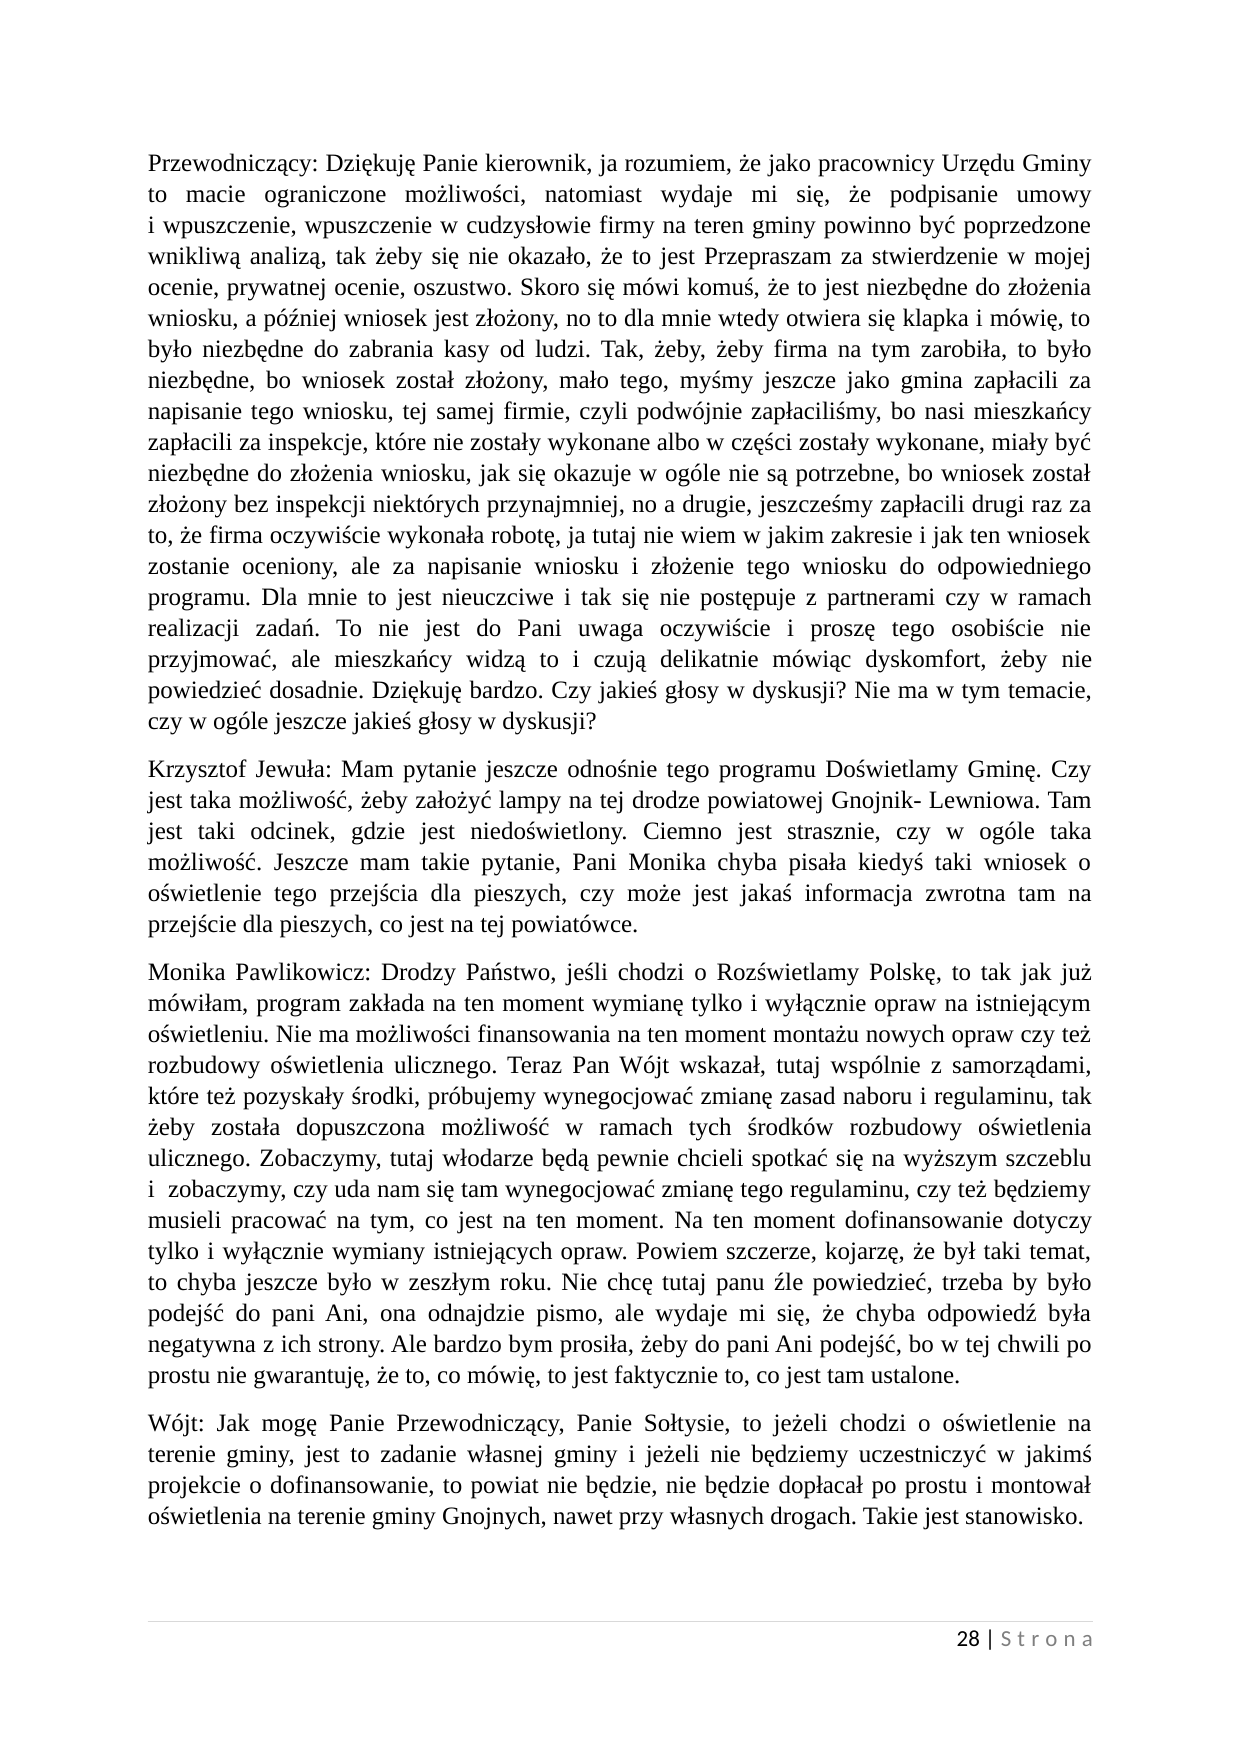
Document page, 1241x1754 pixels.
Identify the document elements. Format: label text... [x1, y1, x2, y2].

text Krzysztof Jewuła: Mam pytanie jeszcze odnośnie tego programu Doświetlamy Gminę. Czy jest taka możliwość, żeby założyć lampy na tej drodze powiatowej Gnojnik- Lewniowa. Tam jest taki odcinek, gdzie jest niedoświetlony. Ciemno jest strasznie, czy w ogóle taka możliwość. Jeszcze mam takie pytanie, Pani Monika chyba pisała kiedyś taki wniosek o oświetlenie tego przejścia dla pieszych, czy może jest jakaś informacja zwrotna tam na przejście dla pieszych, co jest na tej powiatówce. [148, 754, 1093, 938]
text Wójt: Jak mogę Panie Przewodniczący, Panie Sołtysie, to jeżeli chodzi o oświetlenie na terenie gminy, jest to zadanie własnej gminy i jeżeli nie będziemy uczestniczyć w jakimś projekcie o dofinansowanie, to powiat nie będzie, nie będzie dopłacał po prostu i montował oświetlenia na terenie gminy Gnojnych, nawet przy własnych drogach. Takie jest stanowisko. [148, 1408, 1093, 1530]
text Monika Pawlikowicz: Drodzy Państwo, jeśli chodzi o Rozświetlamy Polskę, to tak jak już mówiłam, program zakłada na ten moment wymianę tylko i wyłącznie opraw na istniejącym oświetleniu. Nie ma możliwości finansowania na ten moment montażu nowych opraw czy też rozbudowy oświetlenia ulicznego. Teraz Pan Wójt wskazał, tutaj wspólnie z samorządami, które też pozyskały środki, próbujemy wynegocjować zmianę zasad naboru i regulaminu, tak żeby została dopuszczona możliwość w ramach tych środków rozbudowy oświetlenia ulicznego. Zobaczymy, tutaj włodarze będą pewnie chcieli spotkać się na wyższym szczeblu i zobaczymy, czy uda nam się tam wynegocjować zmianę tego regulaminu, czy też będziemy musieli pracować na tym, co jest na ten moment. Na ten moment dofinansowanie dotyczy tylko i wyłącznie wymiany istniejących opraw. Powiem szczerze, kojarzę, że był taki temat, to chyba jeszcze było w zeszłym roku. Nie chcę tutaj panu źle powiedzieć, trzeba by było podejść do pani Ani, ona odnajdzie pismo, ale wydaje mi się, że chyba odpowiedź była negatywna z ich strony. Ale bardzo bym prosiła, żeby do pani Ani podejść, bo w tej chwili po prostu nie gwarantuję, że to, co mówię, to jest faktycznie to, co jest tam ustalone. [148, 957, 1093, 1389]
text Przewodniczący: Dziękuję Panie kierownik, ja rozumiem, że jako pracownicy Urzędu Gminy to macie ograniczone możliwości, natomiast wydaje mi się, że podpisanie umowy i wpuszczenie, wpuszczenie w cudzysłowie firmy na teren gminy powinno być poprzedzone wnikliwą analizą, tak żeby się nie okazało, że to jest Przepraszam za stwierdzenie w mojej ocenie, prywatnej ocenie, oszustwo. Skoro się mówi komuś, że to jest niezbędne do złożenia wniosku, a później wniosek jest złożony, no to dla mnie wtedy otwiera się klapka i mówię, to było niezbędne do zabrania kasy od ludzi. Tak, żeby, żeby firma na tym zarobiła, to było niezbędne, bo wniosek został złożony, mało tego, myśmy jeszcze jako gmina zapłacili za napisanie tego wniosku, tej samej firmie, czyli podwójnie zapłaciliśmy, bo nasi mieszkańcy zapłacili za inspekcje, które nie zostały wykonane albo w części zostały wykonane, miały być niezbędne do złożenia wniosku, jak się okazuje w ogóle nie są potrzebne, bo wniosek został złożony bez inspekcji niektórych przynajmniej, no a drugie, jeszcześmy zapłacili drugi raz za to, że firma oczywiście wykonała robotę, ja tutaj nie wiem w jakim zakresie i jak ten wniosek zostanie oceniony, ale za napisanie wniosku i złożenie tego wniosku do odpowiedniego programu. Dla mnie to jest nieuczciwe i tak się nie postępuje z partnerami czy w ramach realizacji zadań. To nie jest do Pani uwaga oczywiście i proszę tego osobiście nie przyjmować, ale mieszkańcy widzą to i czują delikatnie mówiąc dyskomfort, żeby nie powiedzieć dosadnie. Dziękuję bardzo. Czy jakieś głosy w dyskusji? Nie ma w tym temacie, czy w ogóle jeszcze jakieś głosy w dyskusji? [148, 148, 1093, 735]
